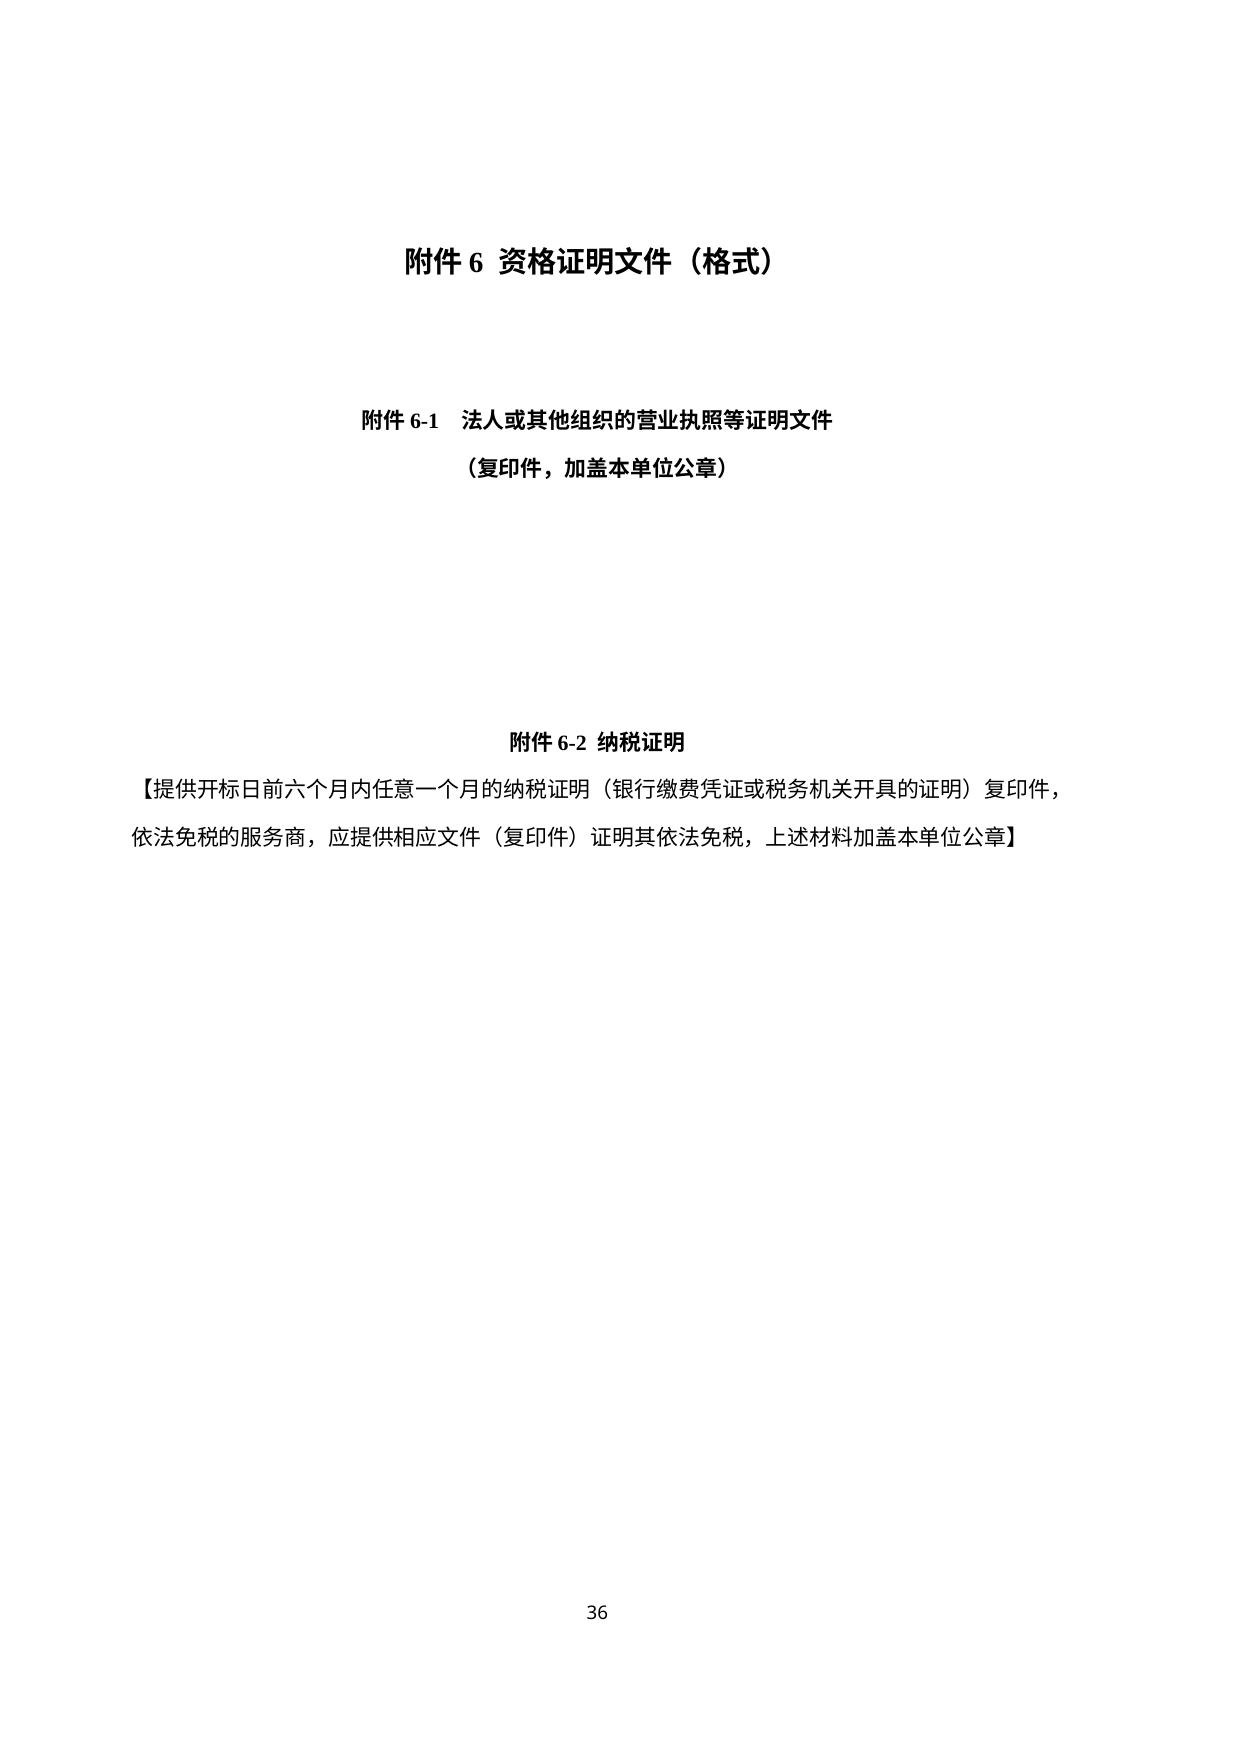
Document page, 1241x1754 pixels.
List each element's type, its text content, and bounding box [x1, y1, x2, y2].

text 附件6-1 法人或其他组织的营业执照等证明文件 [131, 403, 1063, 435]
text 【提供开标日前六个月内任意一个月的纳税证明（银行缴费凭证或税务机关开具的证明）复印件，依法免税的服务商，应提供相应文件（复印件）证明其依法免税，上述材料加盖本单位公章】 [131, 772, 1063, 896]
text （复印件，加盖本单位公章） [131, 451, 1063, 482]
subtitle 附件6 资格证明文件（格式） [131, 239, 1063, 281]
text 附件6-2 纳税证明 [131, 725, 1063, 757]
